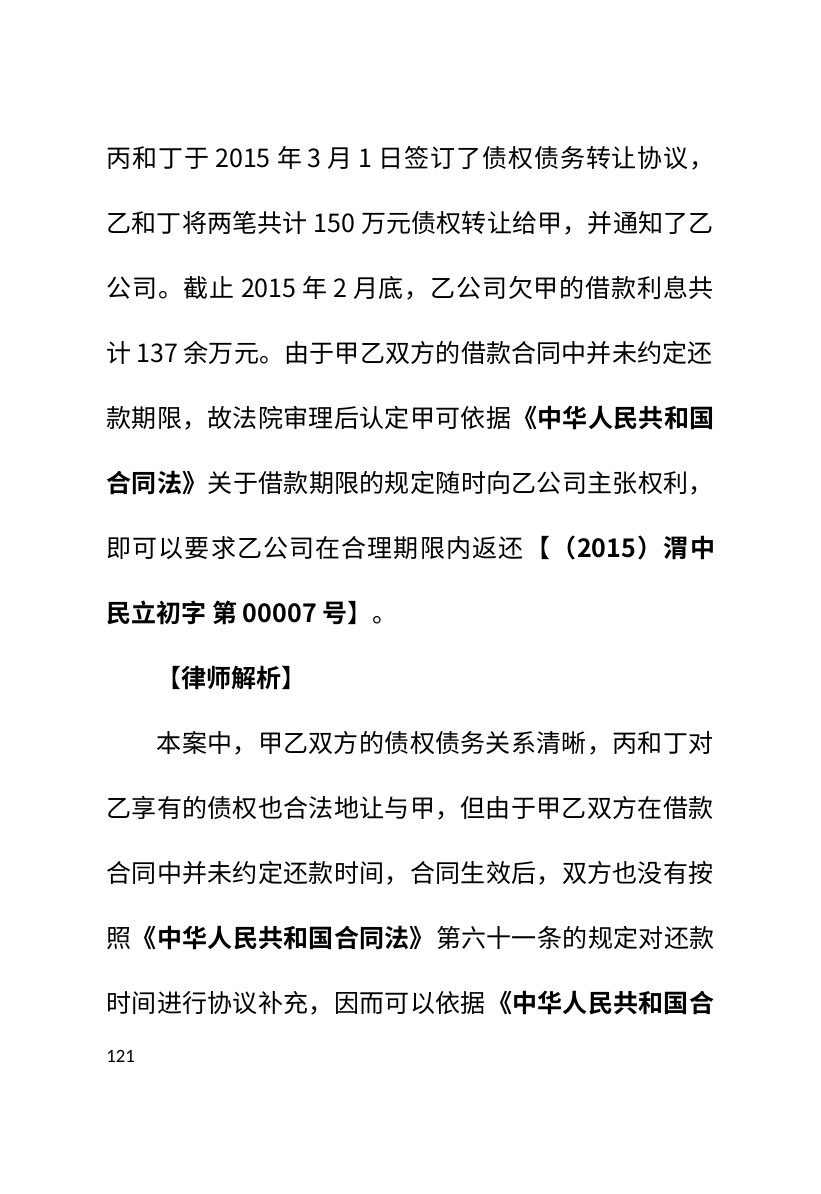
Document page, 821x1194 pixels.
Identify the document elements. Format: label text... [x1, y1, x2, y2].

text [106, 124, 715, 644]
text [106, 709, 715, 1034]
text 【律师解析】 [106, 644, 715, 709]
